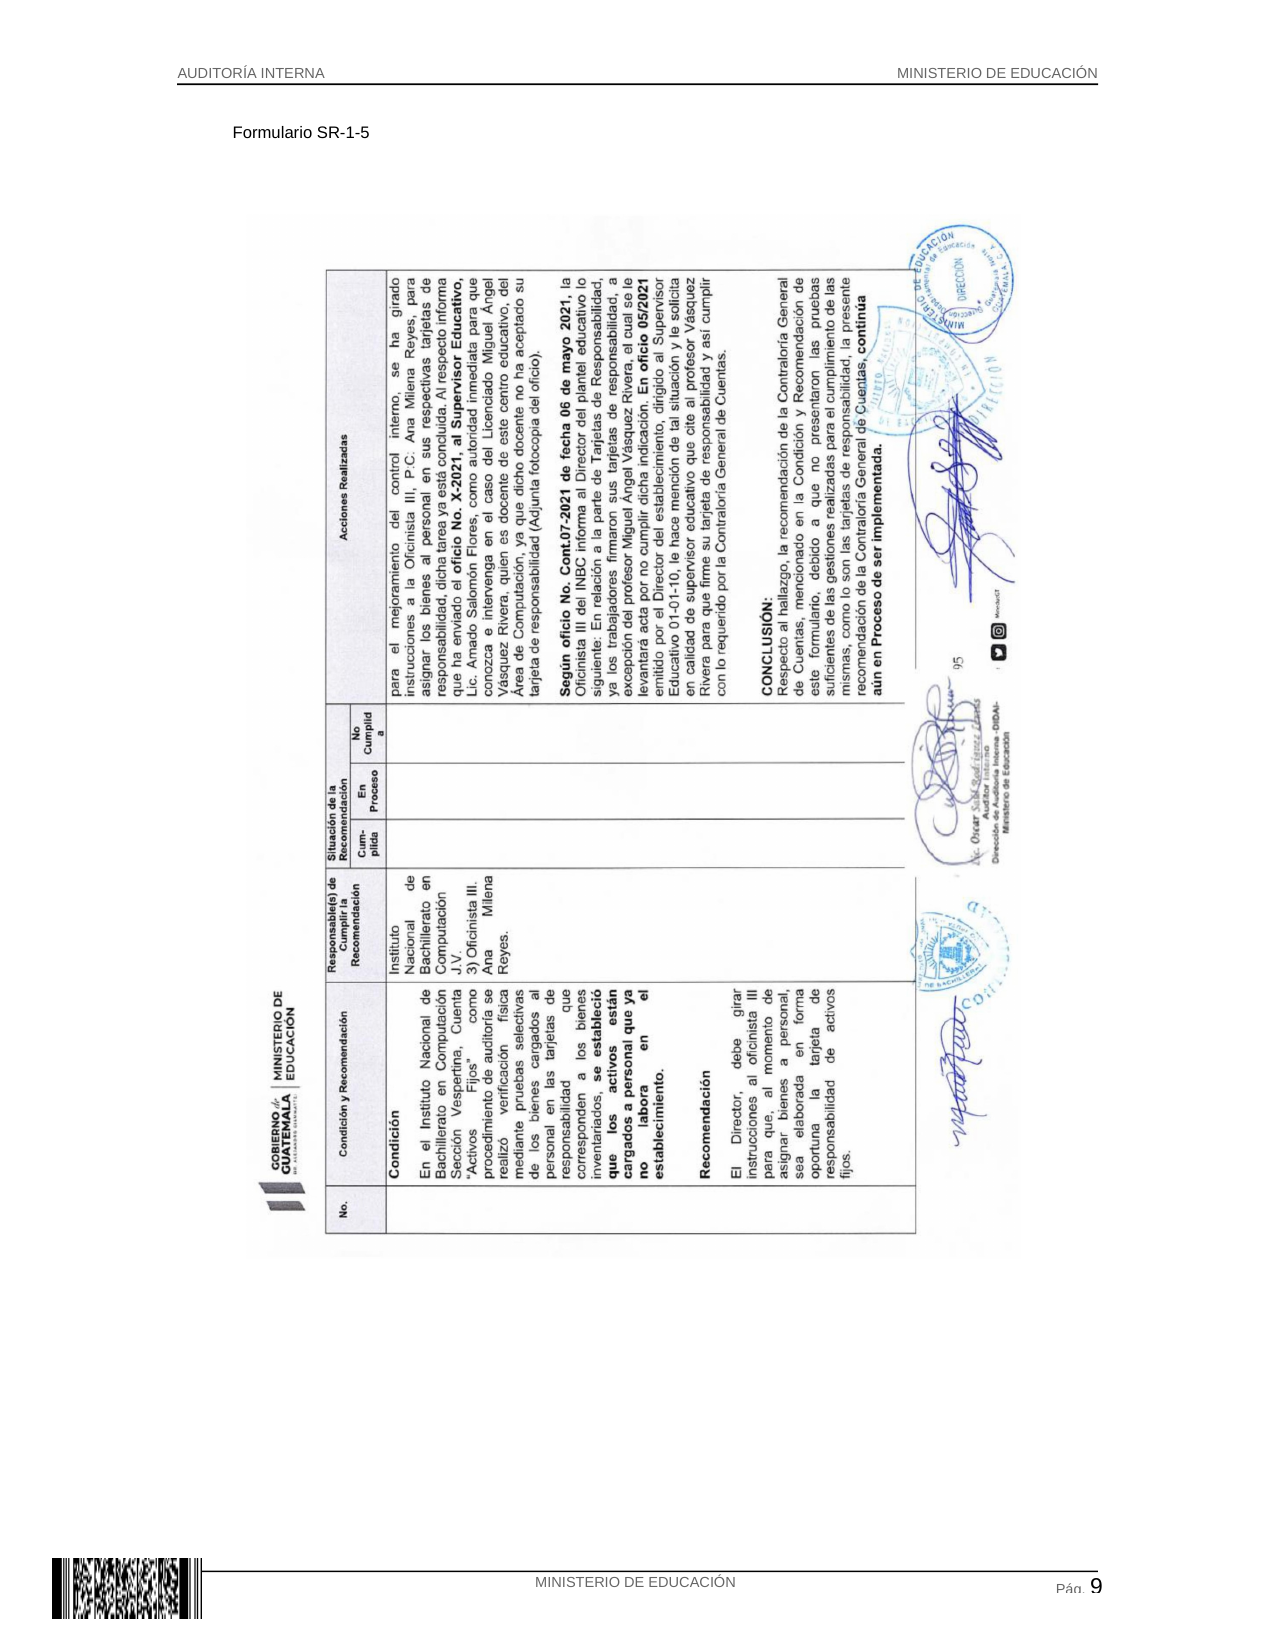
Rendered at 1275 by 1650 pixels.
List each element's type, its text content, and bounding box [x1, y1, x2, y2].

picture [52, 1558, 202, 1619]
picture [246, 214, 1021, 1259]
text Formulario SR-1-5 [232, 123, 1108, 142]
